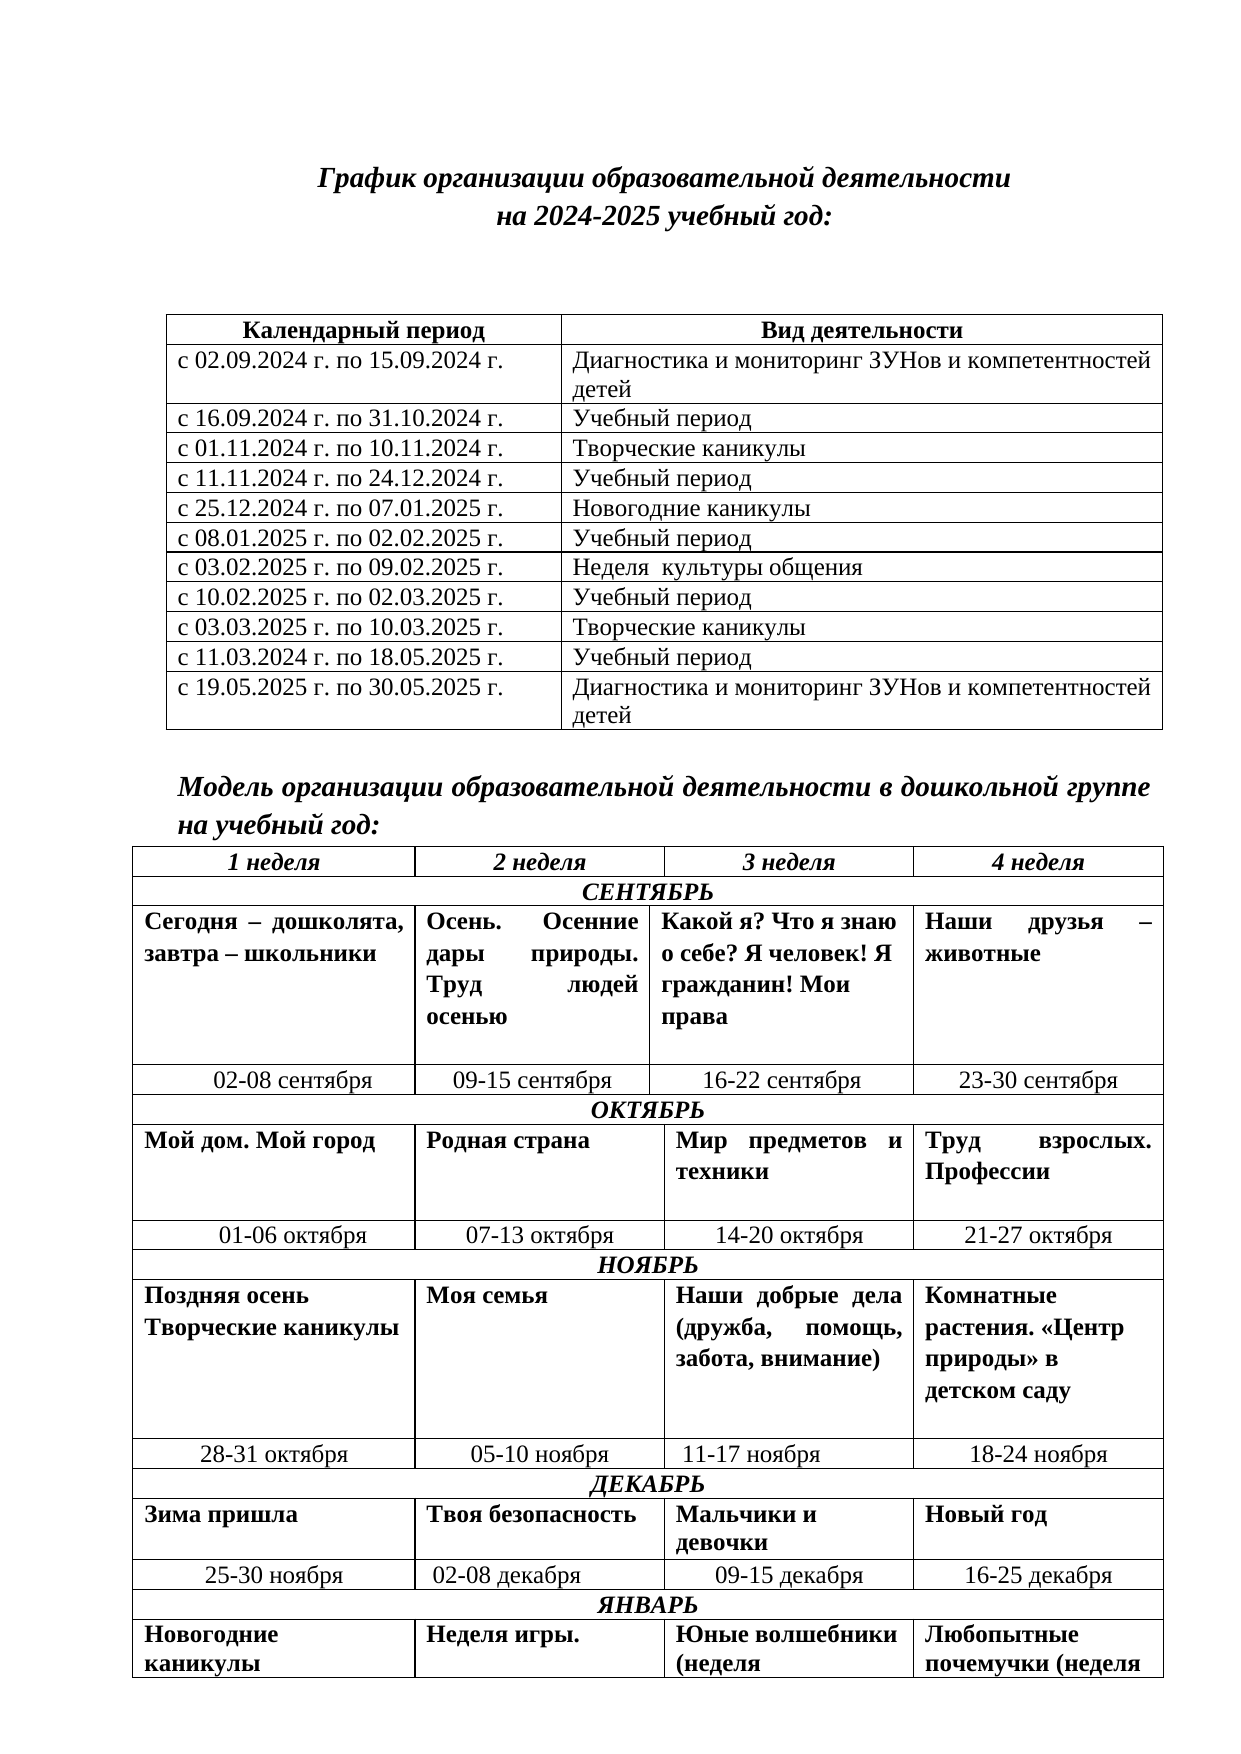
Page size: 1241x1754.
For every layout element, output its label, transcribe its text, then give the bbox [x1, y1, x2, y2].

table_cell с 16.09.2024 г. по 31.10.2024 г. [167, 404, 561, 432]
table_cell с 11.11.2024 г. по 24.12.2024 г. [167, 463, 561, 492]
table_cell Неделя игры. [416, 1620, 664, 1677]
table_cell 25-30 ноября [133, 1560, 414, 1589]
table_cell 16-22 сентября [650, 1065, 913, 1094]
table_cell 21-27 октября [914, 1221, 1163, 1249]
table_header Вид деятельности [562, 315, 1162, 344]
table_cell 14-20 октября [665, 1221, 913, 1249]
table_cell Учебный период [562, 463, 1162, 492]
table_cell с 03.03.2025 г. по 10.03.2025 г. [167, 612, 561, 641]
table_cell 18-24 ноября [914, 1439, 1163, 1468]
table_cell 09-15 декабря [665, 1560, 913, 1589]
text Модель организации образовательной деятельности в дошкольной группе на учебный год: [177, 769, 1152, 841]
table_cell Новый год [914, 1499, 1163, 1559]
table_cell Зима пришла [133, 1499, 414, 1559]
table_cell Наши друзья – животные [914, 906, 1163, 1064]
table_cell 09-15 сентября [416, 1065, 649, 1094]
table_cell Осень. Осенние дары природы. Труд людей осенью [416, 906, 649, 1064]
table_cell Поздняя осень Творческие каникулы [133, 1280, 414, 1438]
table_cell с 19.05.2025 г. по 30.05.2025 г. [167, 672, 561, 729]
text График организации образовательной деятельности [177, 160, 1152, 193]
table_cell ОКТЯБРЬ [133, 1095, 1163, 1124]
table_cell Родная страна [416, 1125, 664, 1219]
table_cell Учебный период [562, 642, 1162, 671]
table_cell Сегодня – дошколята, завтра – школьники [133, 906, 414, 1064]
table_cell с 03.02.2025 г. по 09.02.2025 г. [167, 553, 561, 581]
table_cell Наши добрые дела (дружба, помощь, забота, внимание) [665, 1280, 913, 1438]
table_header 3 неделя [665, 847, 913, 876]
table_cell Учебный период [562, 582, 1162, 611]
table_cell Диагностика и мониторинг ЗУНов и компетентностей детей [562, 345, 1162, 402]
table_header Календарный период [167, 315, 561, 344]
table_cell 01-06 октября [133, 1221, 414, 1249]
table_cell НОЯБРЬ [133, 1250, 1163, 1279]
table_cell с 10.02.2025 г. по 02.03.2025 г. [167, 582, 561, 611]
table_cell Комнатные растения. «Центр природы» в детском саду [914, 1280, 1163, 1438]
table_cell с 25.12.2024 г. по 07.01.2025 г. [167, 493, 561, 522]
table_cell Учебный период [562, 523, 1162, 551]
table_cell 16-25 декабря [914, 1560, 1163, 1589]
table_cell 05-10 ноября [416, 1439, 664, 1468]
table_cell 07-13 октября [416, 1221, 664, 1249]
table_cell 02-08 сентября [133, 1065, 414, 1094]
table_cell с 11.03.2024 г. по 18.05.2025 г. [167, 642, 561, 671]
table_cell 02-08 декабря [416, 1560, 664, 1589]
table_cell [914, 1620, 1163, 1677]
table_cell 28-31 октября [133, 1439, 414, 1468]
table_header 1 неделя [133, 847, 414, 876]
table_cell Моя семья [416, 1280, 664, 1438]
table_cell Какой я? Что я знаю о себе? Я человек! Я гражданин! Мои права [650, 906, 913, 1064]
table_cell Неделя культуры общения [562, 553, 1162, 581]
table_cell 23-30 сентября [914, 1065, 1163, 1094]
table_cell Труд взрослых. Профессии [914, 1125, 1163, 1219]
table_cell ЯНВАРЬ [133, 1590, 1163, 1618]
table_cell Мой дом. Мой город [133, 1125, 414, 1219]
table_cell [665, 1620, 913, 1677]
table_cell Творческие каникулы [562, 433, 1162, 462]
table_cell Творческие каникулы [562, 612, 1162, 641]
table_cell Твоя безопасность [416, 1499, 664, 1559]
table_cell СЕНТЯБРЬ [133, 877, 1163, 905]
text на 2024-2025 учебный год: [177, 198, 1152, 232]
table_cell с 02.09.2024 г. по 15.09.2024 г. [167, 345, 561, 402]
table_header 2 неделя [416, 847, 664, 876]
table_cell Новогодние каникулы [133, 1620, 414, 1677]
table_cell с 08.01.2025 г. по 02.02.2025 г. [167, 523, 561, 551]
table_cell Мир предметов и техники [665, 1125, 913, 1219]
table_cell ДЕКАБРЬ [133, 1469, 1163, 1498]
table_cell Мальчики и девочки [665, 1499, 913, 1559]
table_cell Новогодние каникулы [562, 493, 1162, 522]
table_header 4 неделя [914, 847, 1163, 876]
table_cell с 01.11.2024 г. по 10.11.2024 г. [167, 433, 561, 462]
table_cell 11-17 ноября [665, 1439, 913, 1468]
table_cell Учебный период [562, 404, 1162, 432]
table_cell Диагностика и мониторинг ЗУНов и компетентностей детей [562, 672, 1162, 729]
